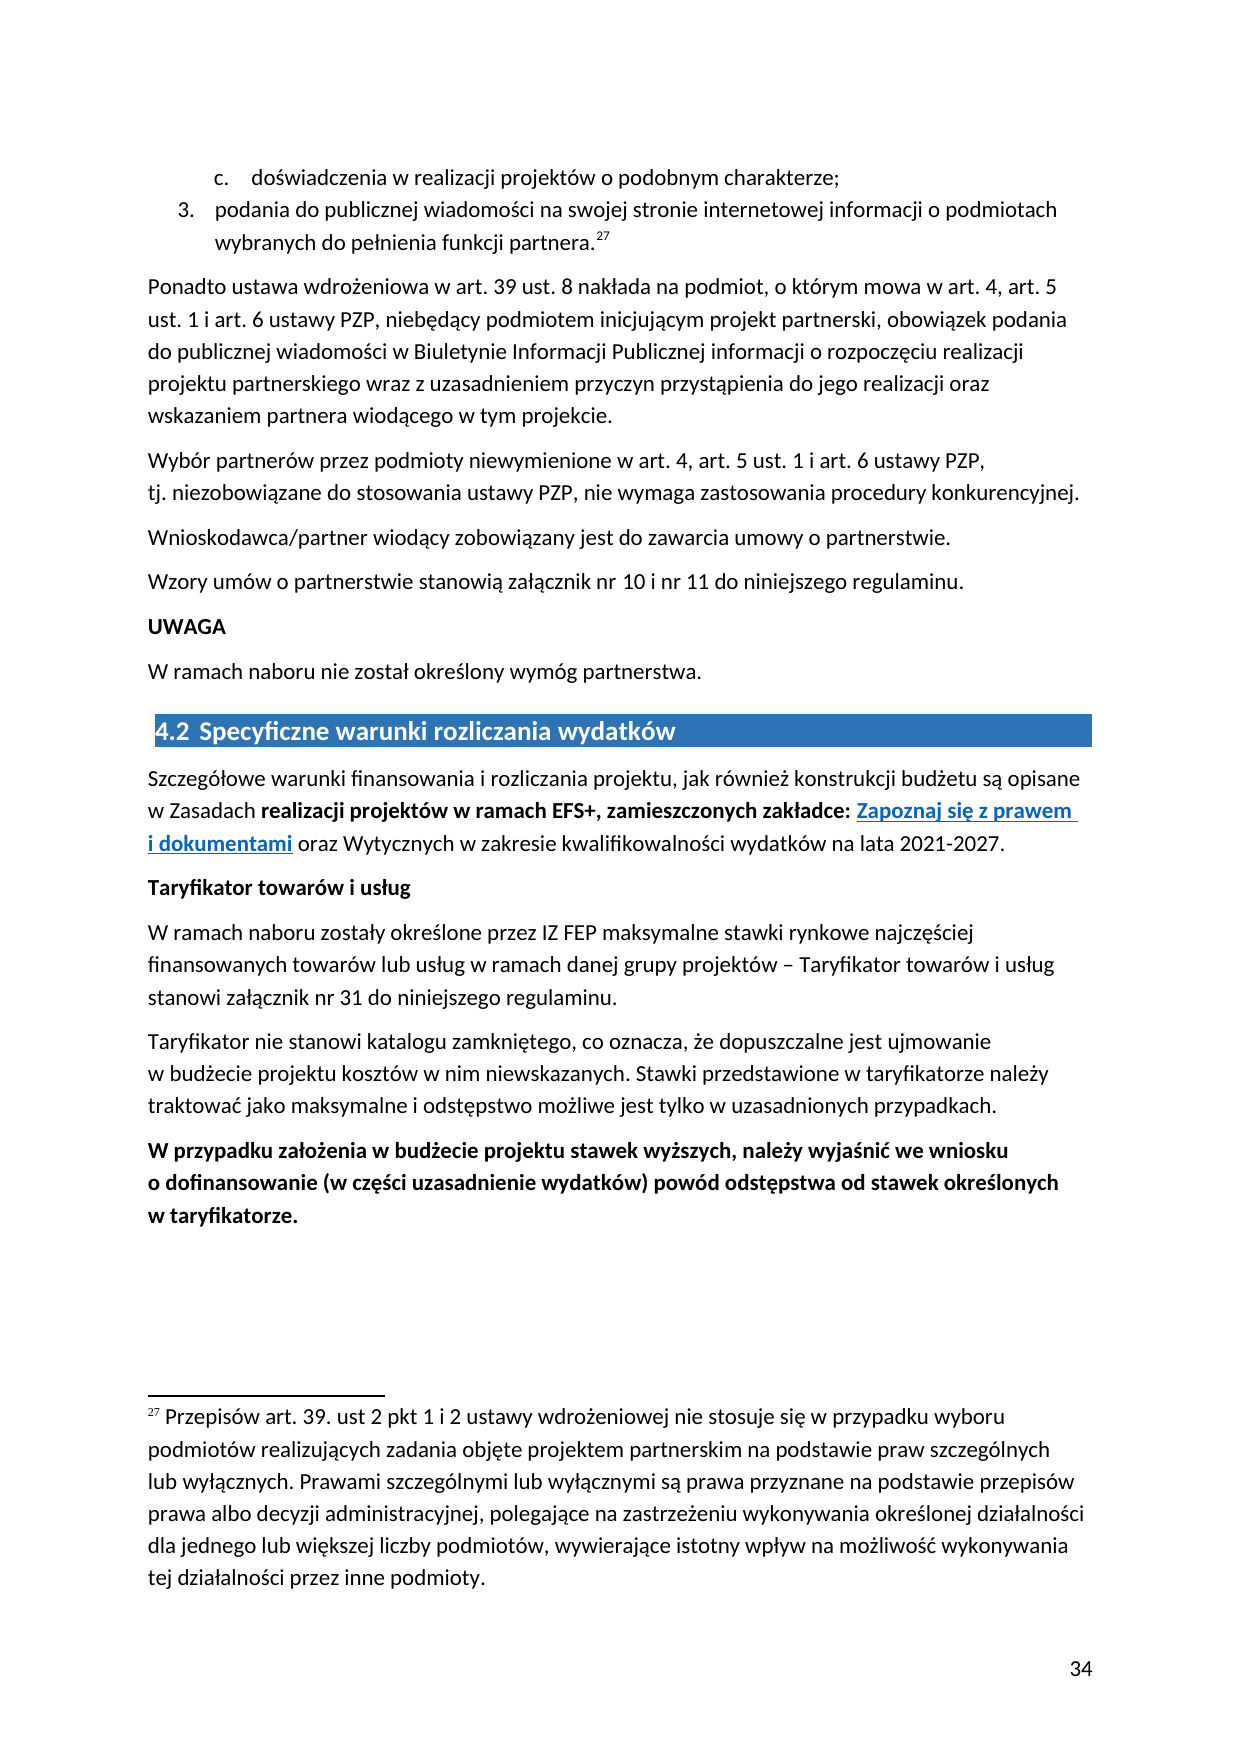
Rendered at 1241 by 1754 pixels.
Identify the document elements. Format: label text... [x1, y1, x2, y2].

list doświadczenia w realizacji projektów o podobnym charakterze; [214, 163, 1092, 191]
text W przypadku założenia w budżecie projektu stawek wyższych, należy wyjaśnić we wniosku o dofinansowanie (w części uzasadnienie wydatków) powód odstępstwa od stawek określonych w taryfikatorze. [148, 1136, 1092, 1229]
text W ramach naboru zostały określone przez IZ FEP maksymalne stawki rynkowe najczęściej finansowanych towarów lub usług w ramach danej grupy projektów – Taryfikator towarów i usług stanowi załącznik nr 31 do niniejszego regulaminu. [148, 918, 1092, 1011]
text UWAGA [148, 612, 1092, 640]
text W ramach naboru nie został określony wymóg partnerstwa. [148, 657, 1092, 685]
text Wybór partnerów przez podmioty niewymienione w art. 4, art. 5 ust. 1 i art. 6 ustawy PZP, tj. niezobowiązane do stosowania ustawy PZP, nie wymaga zastosowania procedury konkurencyjnej. [148, 446, 1092, 506]
text Wzory umów o partnerstwie stanowią załącznik nr 10 i nr 11 do niniejszego regulaminu. [148, 567, 1092, 596]
subtitle Specyficzne warunki rozliczania wydatków [155, 714, 1092, 747]
text Wnioskodawca/partner wiodący zobowiązany jest do zawarcia umowy o partnerstwie. [148, 523, 1092, 551]
text Szczegółowe warunki finansowania i rozliczania projektu, jak również konstrukcji budżetu są opisane w Zasadach realizacji projektów w ramach EFS+, zamieszczonych zakładce: Zapoznaj się z prawem i dokumentami oraz Wytycznych w zakresie kwalifikowalności wydatków na lata 2021-2027. [148, 764, 1092, 857]
text Taryfikator nie stanowi katalogu zamkniętego, co oznacza, że dopuszczalne jest ujmowanie w budżecie projektu kosztów w nim niewskazanych. Stawki przedstawione w taryfikatorze należy traktować jako maksymalne i odstępstwo możliwe jest tylko w uzasadnionych przypadkach. [148, 1027, 1092, 1120]
list podania do publicznej wiadomości na swojej stronie internetowej informacji o podmiotach wybranych do pełnienia funkcji partnera. [177, 196, 1092, 256]
subtitle Taryfikator towarów i usług [115, 873, 1092, 902]
text Ponadto ustawa wdrożeniowa w art. 39 ust. 8 nakłada na podmiot, o którym mowa w art. 4, art. 5 ust. 1 i art. 6 ustawy PZP, niebędący podmiotem inicjującym projekt partnerski, obowiązek podania do publicznej wiadomości w Biuletynie Informacji Publicznej informacji o rozpoczęciu realizacji projektu partnerskiego wraz z uzasadnieniem przyczyn przystąpienia do jego realizacji oraz wskazaniem partnera wiodącego w tym projekcie. [148, 272, 1092, 429]
